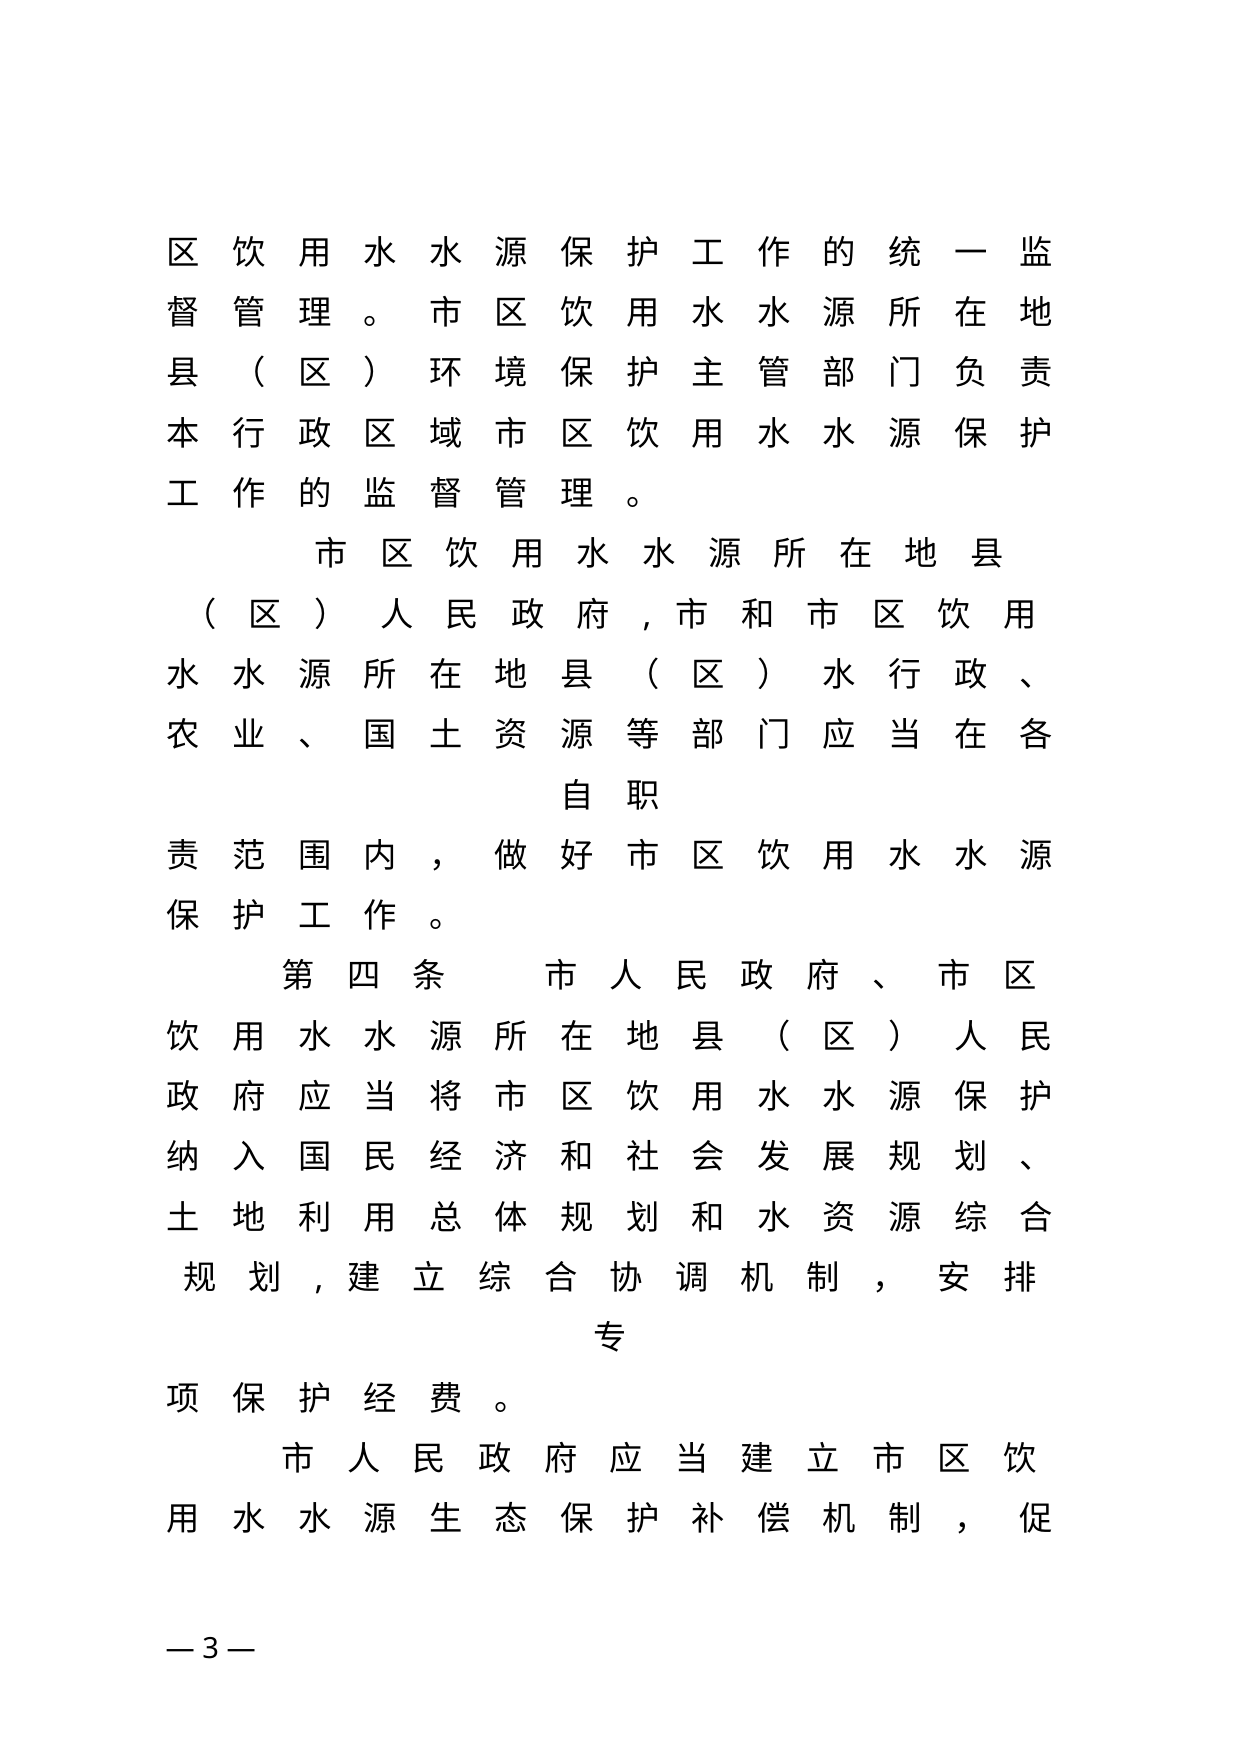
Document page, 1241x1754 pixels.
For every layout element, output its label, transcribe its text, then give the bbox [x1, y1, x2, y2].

text 项保护经费。 [167, 1365, 1085, 1426]
text 第四条 市人民政府、市区饮用水水源所在地县（区）人民政府应当将市区饮用水水源保护纳入国民经济和社会发展规划、土地利用总体规划和水资源综合规划,建立综合协调机制，安排专 [167, 943, 1085, 1365]
text 本行政区域市区饮用水水源保护工作的监督管理。 [167, 400, 1085, 521]
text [167, 219, 1085, 400]
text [167, 1426, 1085, 1546]
text 市区饮用水水源所在地县（区）人民政府,市和市区饮用水水源所在地县（区）水行政、农业、国土资源等部门应当在各自职 [167, 521, 1085, 823]
text 责范围内，做好市区饮用水水源保护工作。 [167, 823, 1085, 943]
